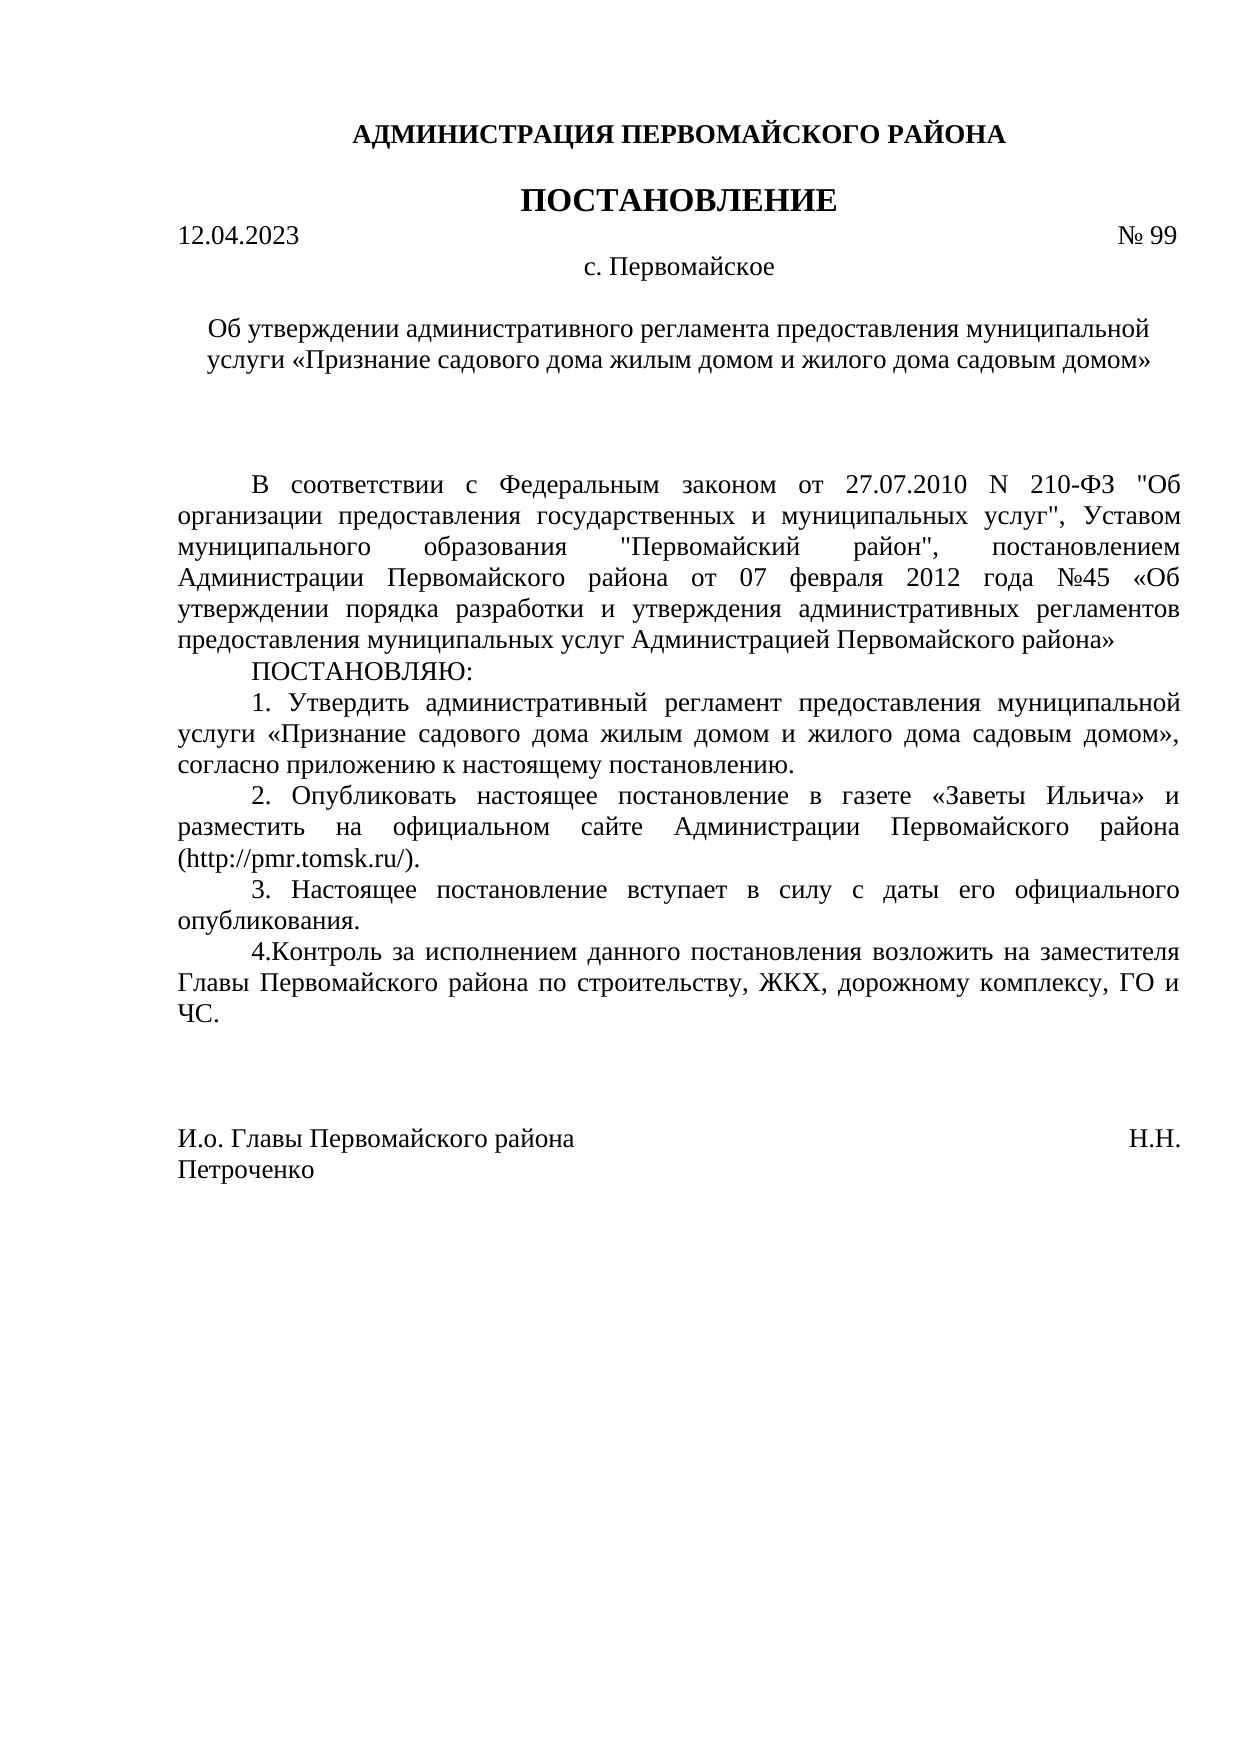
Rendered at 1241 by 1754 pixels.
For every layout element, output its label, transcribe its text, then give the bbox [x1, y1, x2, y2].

text АДМИНИСТРАЦИЯ ПЕРВОМАЙСКОГО РАЙОНА [177, 118, 1181, 149]
text И.о. Главы Первомайского района Н.Н. Петроченко [177, 1122, 1181, 1184]
title Об утверждении административного регламента предоставления муниципальной услуги «Признание садового дома жилым домом и жилого дома садовым домом» [177, 312, 1181, 374]
subtitle ПОСТАНОВЛЕНИЕ [177, 180, 1181, 219]
text с. Первомайское [177, 250, 1181, 281]
text 2. Опубликовать настоящее постановление в газете «Заветы Ильича» и разместить на официальном сайте Администрации Первомайского района (http://pmr.tomsk.ru/). [177, 779, 1181, 873]
text 3. Настоящее постановление вступает в силу с даты его официального опубликования. [177, 873, 1181, 935]
text В соответствии с Федеральным законом от 27.07.2010 N 210-ФЗ "Об организации предоставления государственных и муниципальных услуг", Уставом муниципального образования "Первомайский район", постановлением Администрации Первомайского района от 07 февраля 2012 года №45 «Об утверждении порядка разработки и утверждения административных регламентов предоставления муниципальных услуг Администрацией Первомайского района» [177, 468, 1181, 655]
text ПОСТАНОВЛЯЮ: [177, 655, 1181, 686]
text 4.Контроль за исполнением данного постановления возложить на заместителя Главы Первомайского района по строительству, ЖКХ, дорожному комплексу, ГО и ЧС. [177, 935, 1181, 1028]
text 12.04.2023 № 99 [177, 219, 1181, 250]
title 1. Утвердить административный регламент предоставления муниципальной услуги «Признание садового дома жилым домом и жилого дома садовым домом», согласно приложению к настоящему постановлению. [177, 686, 1181, 779]
